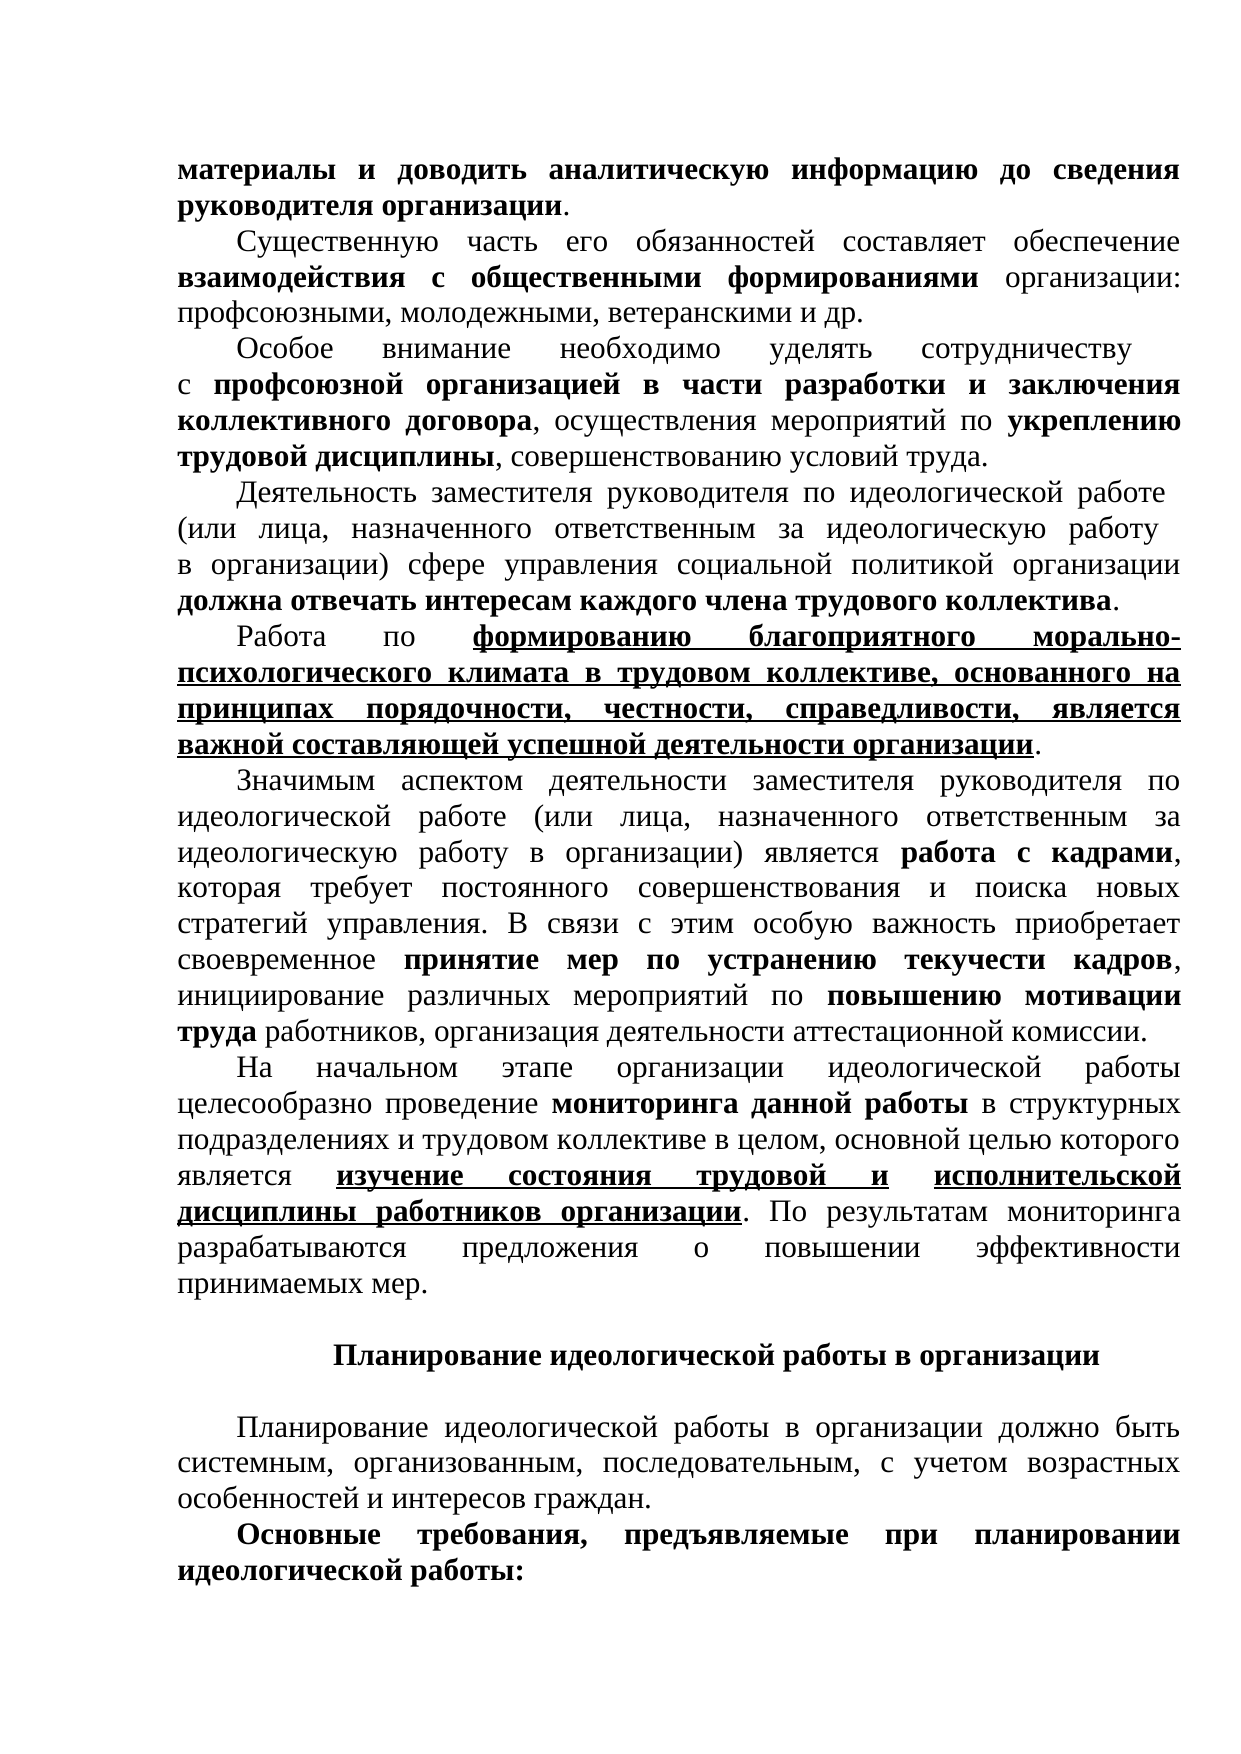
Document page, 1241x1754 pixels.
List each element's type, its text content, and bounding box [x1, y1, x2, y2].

text Работа по формированию благоприятного морально-психологического климата в трудовом коллективе, основанного на принципах порядочности, честности, справедливости, является важной составляющей успешной деятельности организации. [177, 686, 1181, 720]
text Основные требования, предъявляемые при планировании идеологической работы: [177, 1516, 1181, 1587]
text Работа по формированию благоприятного морально-психологического климата в трудовом коллективе, основанного на принципах порядочности, честности, справедливости, является важной составляющей успешной деятельности организации. [177, 722, 1181, 761]
text Работа по формированию благоприятного морально-психологического климата в трудовом коллективе, основанного на принципах порядочности, честности, справедливости, является важной составляющей успешной деятельности организации. [177, 617, 1181, 684]
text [177, 150, 1181, 222]
text Планирование идеологической работы в организации должно быть системным, организованным, последовательным, с учетом возрастных особенностей и интересов граждан. [177, 1408, 1181, 1516]
text Значимым аспектом деятельности заместителя руководителя по идеологической работе (или лица, назначенного ответственным за идеологическую работу в организации) является работа с кадрами, которая требует постоянного совершенствования и поиска новых стратегий управления. В связи с этим особую важность приобретает своевременное принятие мер по устранению текучести кадров, инициирование различных мероприятий по повышению мотивации труда работников, организация деятельности аттестационной комиссии. [177, 761, 1181, 1048]
text Деятельность заместителя руководителя по идеологической работе (или лица, назначенного ответственным за идеологическую работу в организации) сфере управления социальной политикой организации должна отвечать интересам каждого члена трудового коллектива. [177, 473, 1181, 617]
text На начальном этапе организации идеологической работы целесообразно проведение мониторинга данной работы в структурных подразделениях и трудовом коллективе в целом, основной целью которого является изучение состояния трудовой и исполнительской дисциплины работников организации. По результатам мониторинга разрабатываются предложения о повышении эффективности принимаемых мер. [177, 1048, 1181, 1300]
list Планирование идеологической работы в организации [252, 1336, 1181, 1372]
text Особое внимание необходимо уделять сотрудничеству с профсоюзной организацией в части разработки и заключения коллективного договора, осуществления мероприятий по укреплению трудовой дисциплины, совершенствованию условий труда. [177, 330, 1181, 473]
text Существенную часть его обязанностей составляет обеспечение взаимодействия с общественными формированиями организации: профсоюзными, молодежными, ветеранскими и др. [177, 222, 1181, 330]
